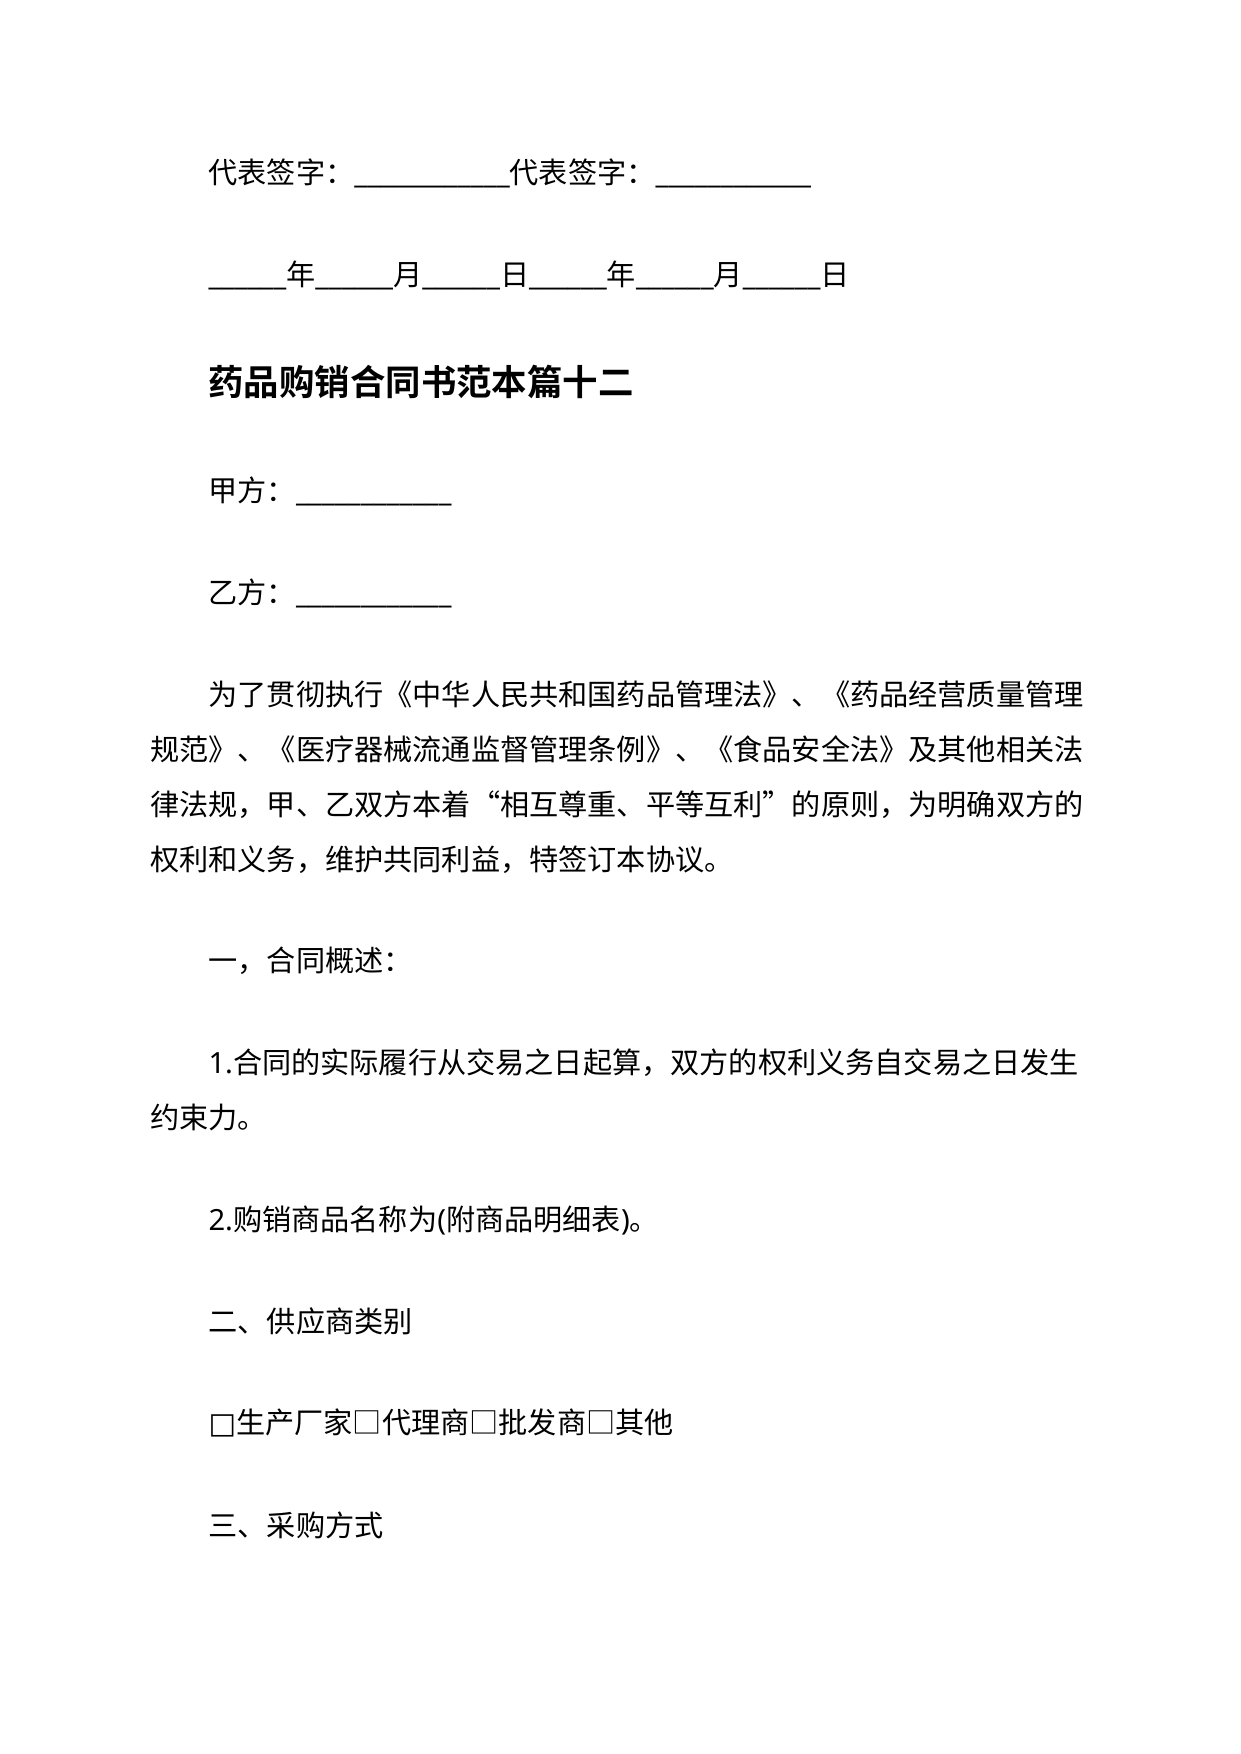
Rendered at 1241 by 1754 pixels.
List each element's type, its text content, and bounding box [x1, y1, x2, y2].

text 乙方：____________ [150, 569, 1090, 612]
text 一，合同概述： [150, 938, 1090, 980]
text 药品购销合同书范本篇十二 [150, 354, 1090, 405]
text 二、供应商类别 [150, 1298, 1090, 1341]
text 代表签字：____________代表签字：____________ [150, 150, 1090, 192]
text 为了贯彻执行《中华人民共和国药品管理法》、《药品经营质量管理规范》、《医疗器械流通监督管理条例》、《食品安全法》及其他相关法律法规，甲、乙双方本着“相互尊重、平等互利”的原则，为明确双方的权利和义务，维护共同利益，特签订本协议。 [150, 671, 1090, 878]
text ______年______月______日______年______月______日 [150, 252, 1090, 294]
text □生产厂家□代理商□批发商□其他 [150, 1400, 1090, 1442]
text 2.购销商品名称为(附商品明细表)。 [150, 1196, 1090, 1239]
text 甲方：____________ [150, 467, 1090, 510]
text 三、采购方式 [150, 1502, 1090, 1544]
text 1.合同的实际履行从交易之日起算，双方的权利义务自交易之日发生约束力。 [150, 1039, 1090, 1137]
